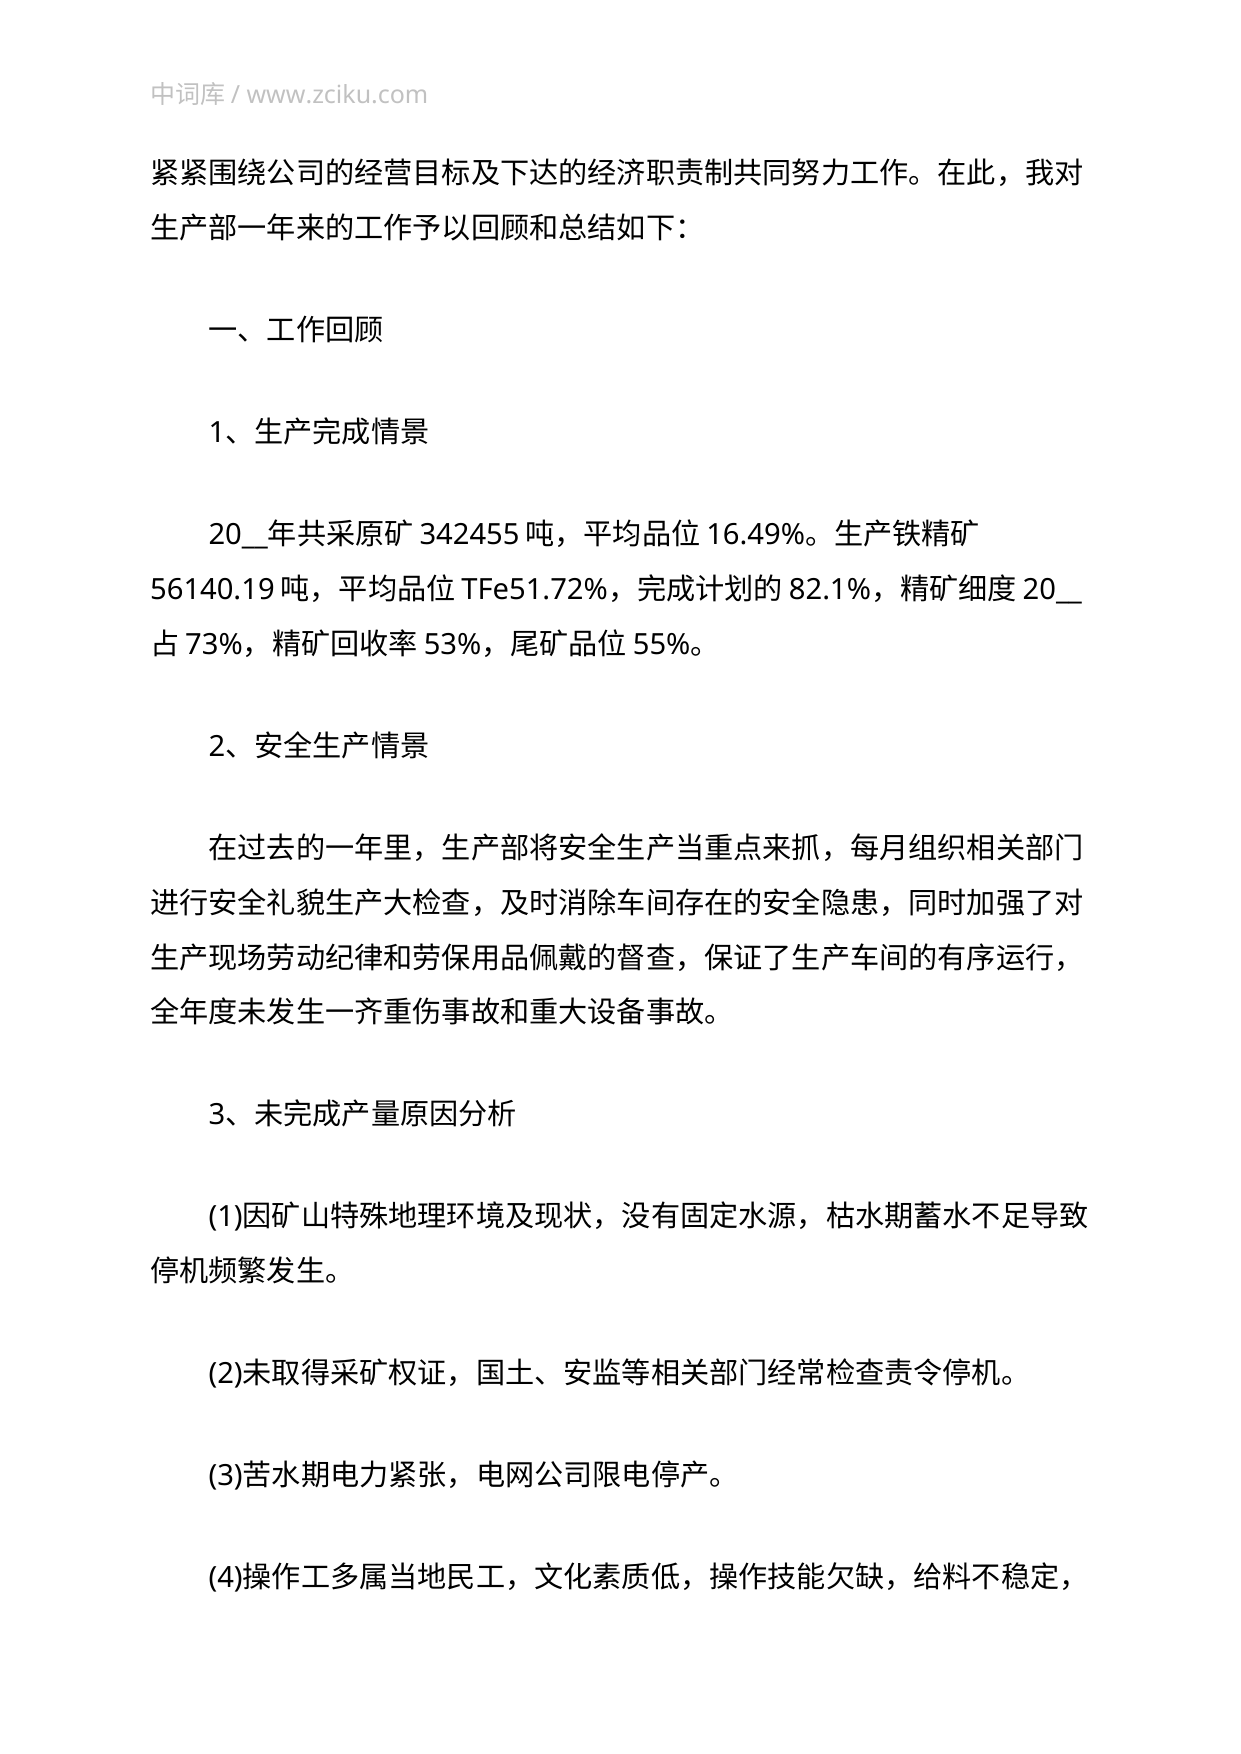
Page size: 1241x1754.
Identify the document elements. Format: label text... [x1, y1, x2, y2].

text 1、生产完成情景 [150, 408, 1090, 451]
text (3)苦水期电力紧张，电网公司限电停产。 [150, 1452, 1090, 1494]
text 20__年共采原矿342455吨，平均品位16.49%。生产铁精矿56140.19吨，平均品位TFe51.72%，完成计划的82.1%，精矿细度20__占73%，精矿回收率53%，尾矿品位55%。 [150, 510, 1090, 663]
text (1)因矿山特殊地理环境及现状，没有固定水源，枯水期蓄水不足导致停机频繁发生。 [150, 1193, 1090, 1290]
text 2、安全生产情景 [150, 722, 1090, 765]
text 在过去的一年里，生产部将安全生产当重点来抓，每月组织相关部门进行安全礼貌生产大检查，及时消除车间存在的安全隐患，同时加强了对生产现场劳动纪律和劳保用品佩戴的督查，保证了生产车间的有序运行，全年度未发生一齐重伤事故和重大设备事故。 [150, 824, 1090, 1031]
text (2)未取得采矿权证，国土、安监等相关部门经常检查责令停机。 [150, 1349, 1090, 1392]
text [150, 150, 1090, 247]
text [150, 1553, 1090, 1596]
text 3、未完成产量原因分析 [150, 1091, 1090, 1133]
text 一、工作回顾 [150, 307, 1090, 349]
